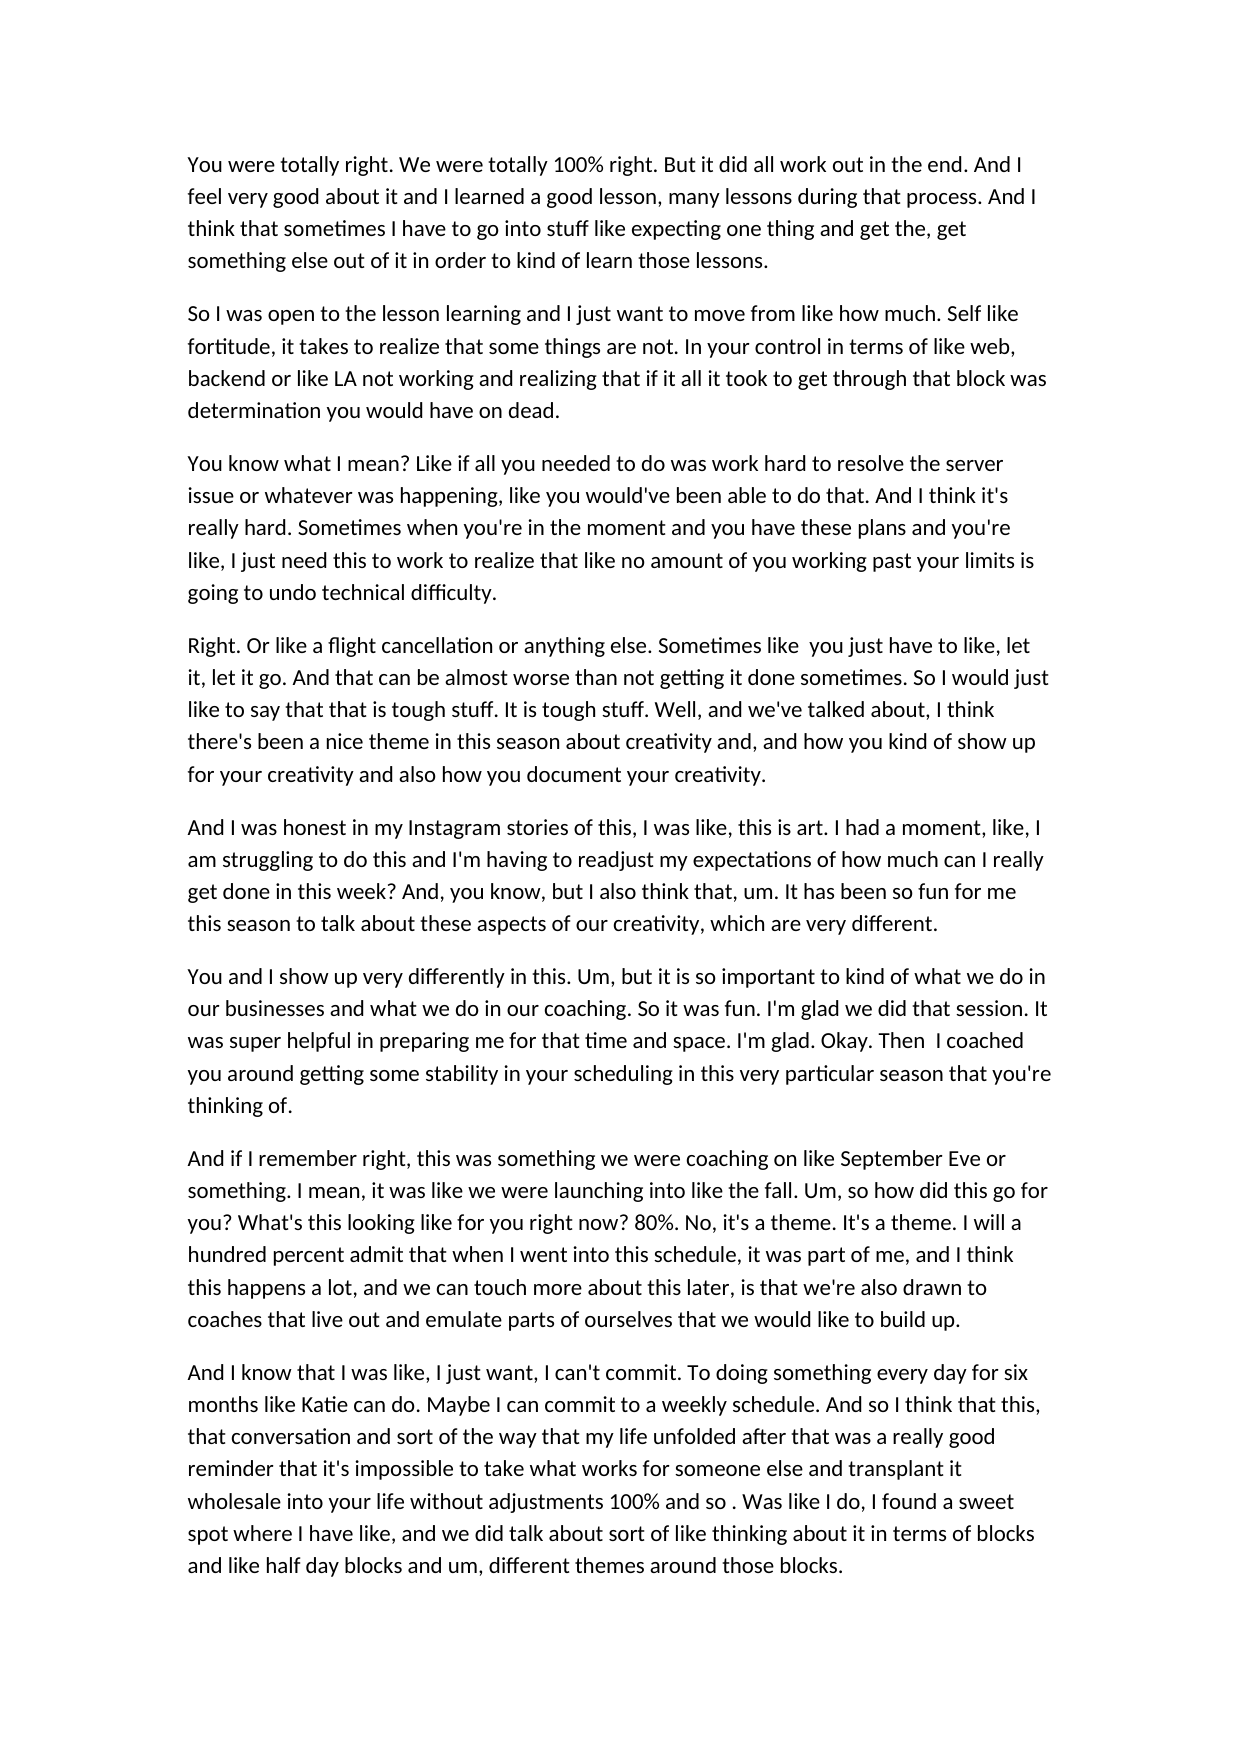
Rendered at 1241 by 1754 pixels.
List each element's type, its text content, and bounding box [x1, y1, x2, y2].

text And if I remember right, this was something we were coaching on like September Eve or something. I mean, it was like we were launching into like the fall. Um, so how did this go for you? What's this looking like for you right now? 80%. No, it's a theme. It's a theme. I will a hundred percent admit that when I went into this schedule, it was part of me, and I think this happens a lot, and we can touch more about this later, is that we're also drawn to coaches that live out and emulate parts of ourselves that we would like to build up. [187, 1144, 1053, 1333]
text You know what I mean? Like if all you needed to do was work hard to resolve the server issue or whatever was happening, like you would've been able to do that. And I think it's really hard. Sometimes when you're in the moment and you have these plans and you're like, I just need this to work to realize that like no amount of you working past your limits is going to undo technical difficulty. [187, 449, 1053, 606]
text Right. Or like a flight cancellation or anything else. Sometimes like you just have to like, let it, let it go. And that can be almost worse than not getting it done sometimes. So I would just like to say that that is tough stuff. It is tough stuff. Well, and we've talked about, I think there's been a nice theme in this season about creativity and, and how you kind of show up for your creativity and also how you document your creativity. [187, 631, 1053, 788]
text You and I show up very differently in this. Um, but it is so important to kind of what we do in our businesses and what we do in our coaching. So it was fun. I'm glad we did that session. It was super helpful in preparing me for that time and space. I'm glad. Okay. Then I coached you around getting some stability in your scheduling in this very particular season that you're thinking of. [187, 962, 1053, 1119]
text And I was honest in my Instagram stories of this, I was like, this is art. I had a moment, like, I am struggling to do this and I'm having to readjust my expectations of how much can I really get done in this week? And, you know, but I also think that, um. It has been so fun for me this season to talk about these aspects of our creativity, which are very different. [187, 813, 1053, 937]
text And I know that I was like, I just want, I can't commit. To doing something every day for six months like Katie can do. Maybe I can commit to a weekly schedule. And so I think that this, that conversation and sort of the way that my life unfolded after that was a really good reminder that it's impossible to take what works for someone else and transplant it wholesale into your life without adjustments 100% and so . Was like I do, I found a sweet spot where I have like, and we did talk about sort of like thinking about it in terms of blocks and like half day blocks and um, different themes around those blocks. [187, 1358, 1053, 1579]
text So I was open to the lesson learning and I just want to move from like how much. Self like fortitude, it takes to realize that some things are not. In your control in terms of like web, backend or like LA not working and realizing that if it all it took to get through that block was determination you would have on dead. [187, 299, 1053, 424]
text You were totally right. We were totally 100% right. But it did all work out in the end. And I feel very good about it and I learned a good lesson, many lessons during that process. And I think that sometimes I have to go into stuff like expecting one thing and get the, get something else out of it in order to kind of learn those lessons. [187, 150, 1053, 274]
